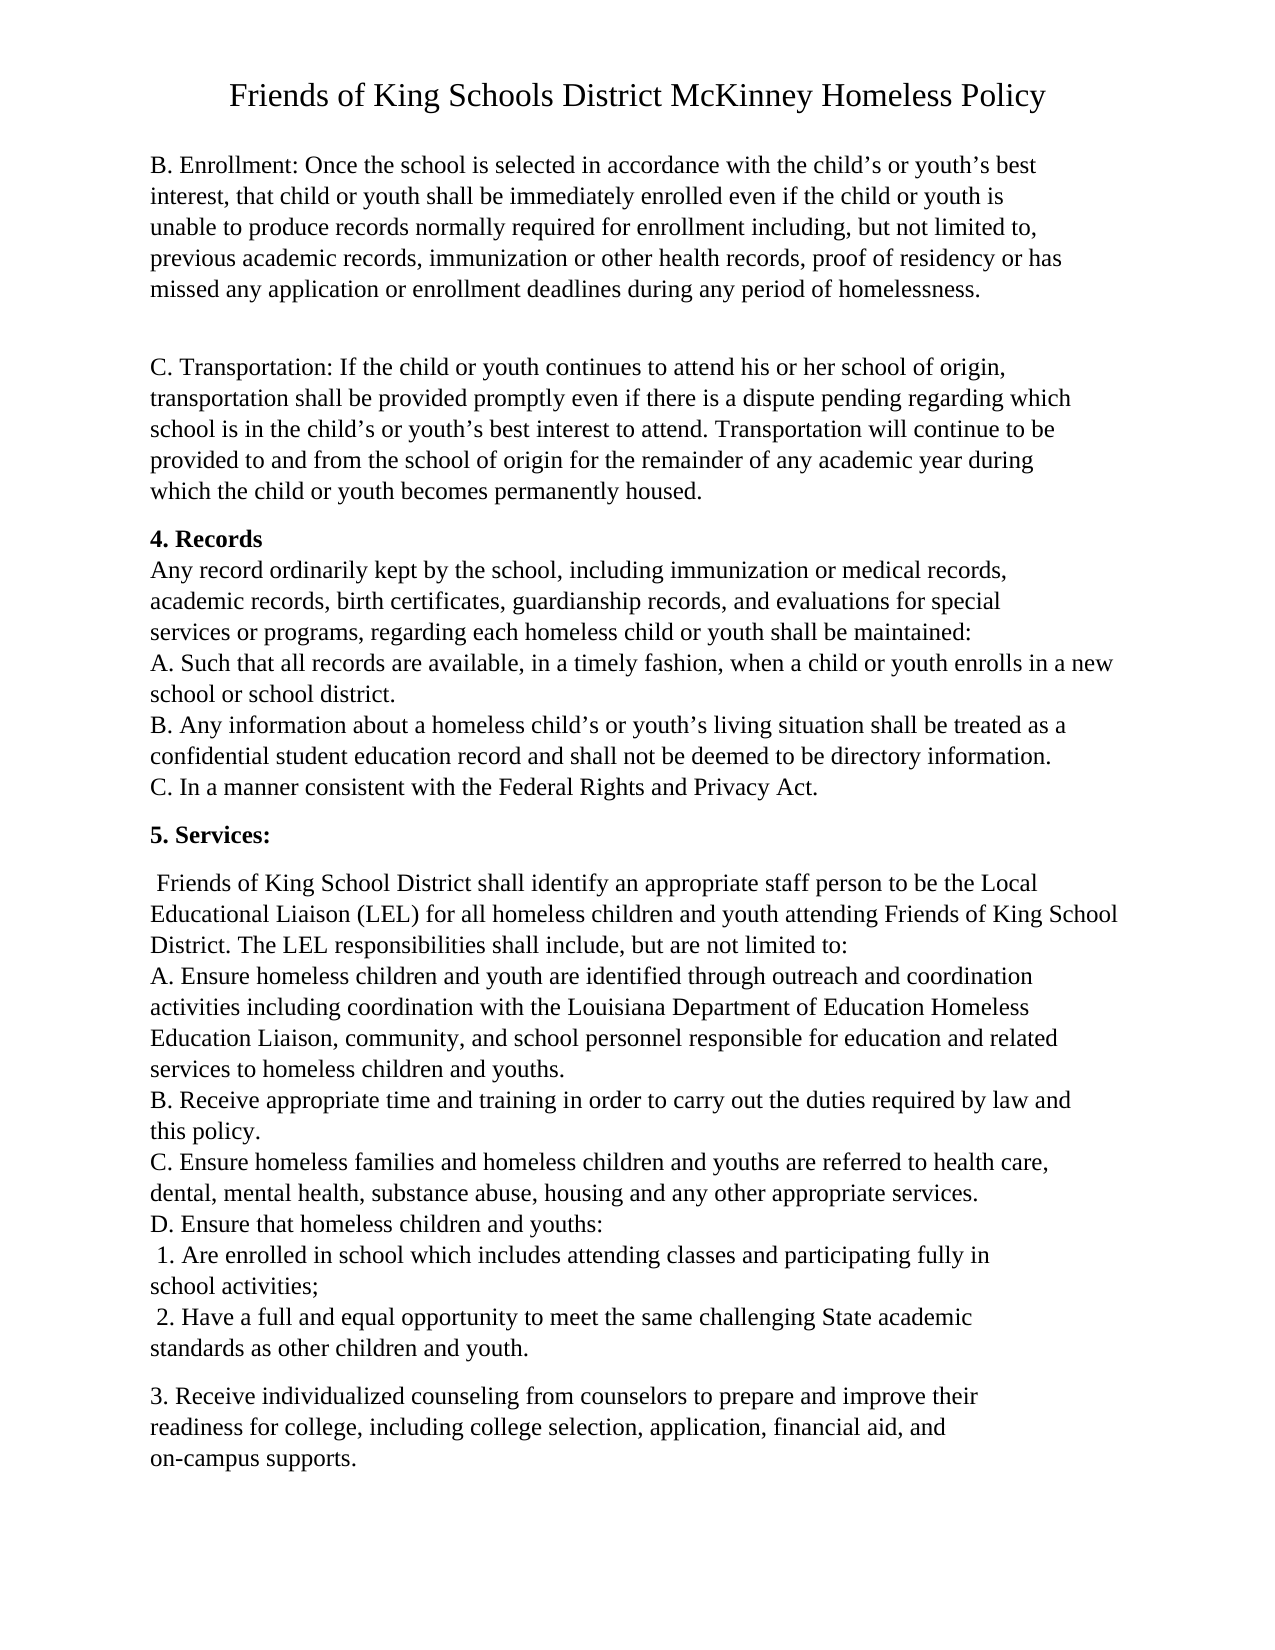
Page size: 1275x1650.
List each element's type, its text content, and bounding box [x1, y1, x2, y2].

text 4. Records Any record ordinarily kept by the school, including immunization or medical records, academic records, birth certificates, guardianship records, and evaluations for special services or programs, regarding each homeless child or youth shall be maintained: A. Such that all records are available, in a timely fashion, when a child or youth enrolls in a new school or school district. B. Any information about a homeless child’s or youth’s living situation shall be treated as a confidential student education record and shall not be deemed to be directory information. C. In a manner consistent with the Federal Rights and Privacy Act. [150, 524, 1125, 801]
text Friends of King School District shall identify an appropriate staff person to be the Local Educational Liaison (LEL) for all homeless children and youth attending Friends of King School District. The LEL responsibilities shall include, but are not limited to: A. Ensure homeless children and youth are identified through outreach and coordination activities including coordination with the Louisiana Department of Education Homeless Education Liaison, community, and school personnel responsible for education and related services to homeless children and youths. B. Receive appropriate time and training in order to carry out the duties required by law and this policy. C. Ensure homeless families and homeless children and youths are referred to health care, dental, mental health, substance abuse, housing and any other appropriate services. D. Ensure that homeless children and youths: 1. Are enrolled in school which includes attending classes and participating fully in school activities; 2. Have a full and equal opportunity to meet the same challenging State academic standards as other children and youth. [150, 868, 1125, 1362]
text B. Enrollment: Once the school is selected in accordance with the child’s or youth’s best interest, that child or youth shall be immediately enrolled even if the child or youth is unable to produce records normally required for enrollment including, but not limited to, previous academic records, immunization or other health records, proof of residency or has missed any application or enrollment deadlines during any period of homelessness. [150, 150, 1125, 333]
text 5. Services: [150, 820, 1125, 849]
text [150, 1381, 1125, 1472]
text C. Transportation: If the child or youth continues to attend his or her school of origin, transportation shall be provided promptly even if there is a dispute pending regarding which school is in the child’s or youth’s best interest to attend. Transportation will continue to be provided to and from the school of origin for the remainder of any academic year during which the child or youth becomes permanently housed. [150, 352, 1125, 505]
